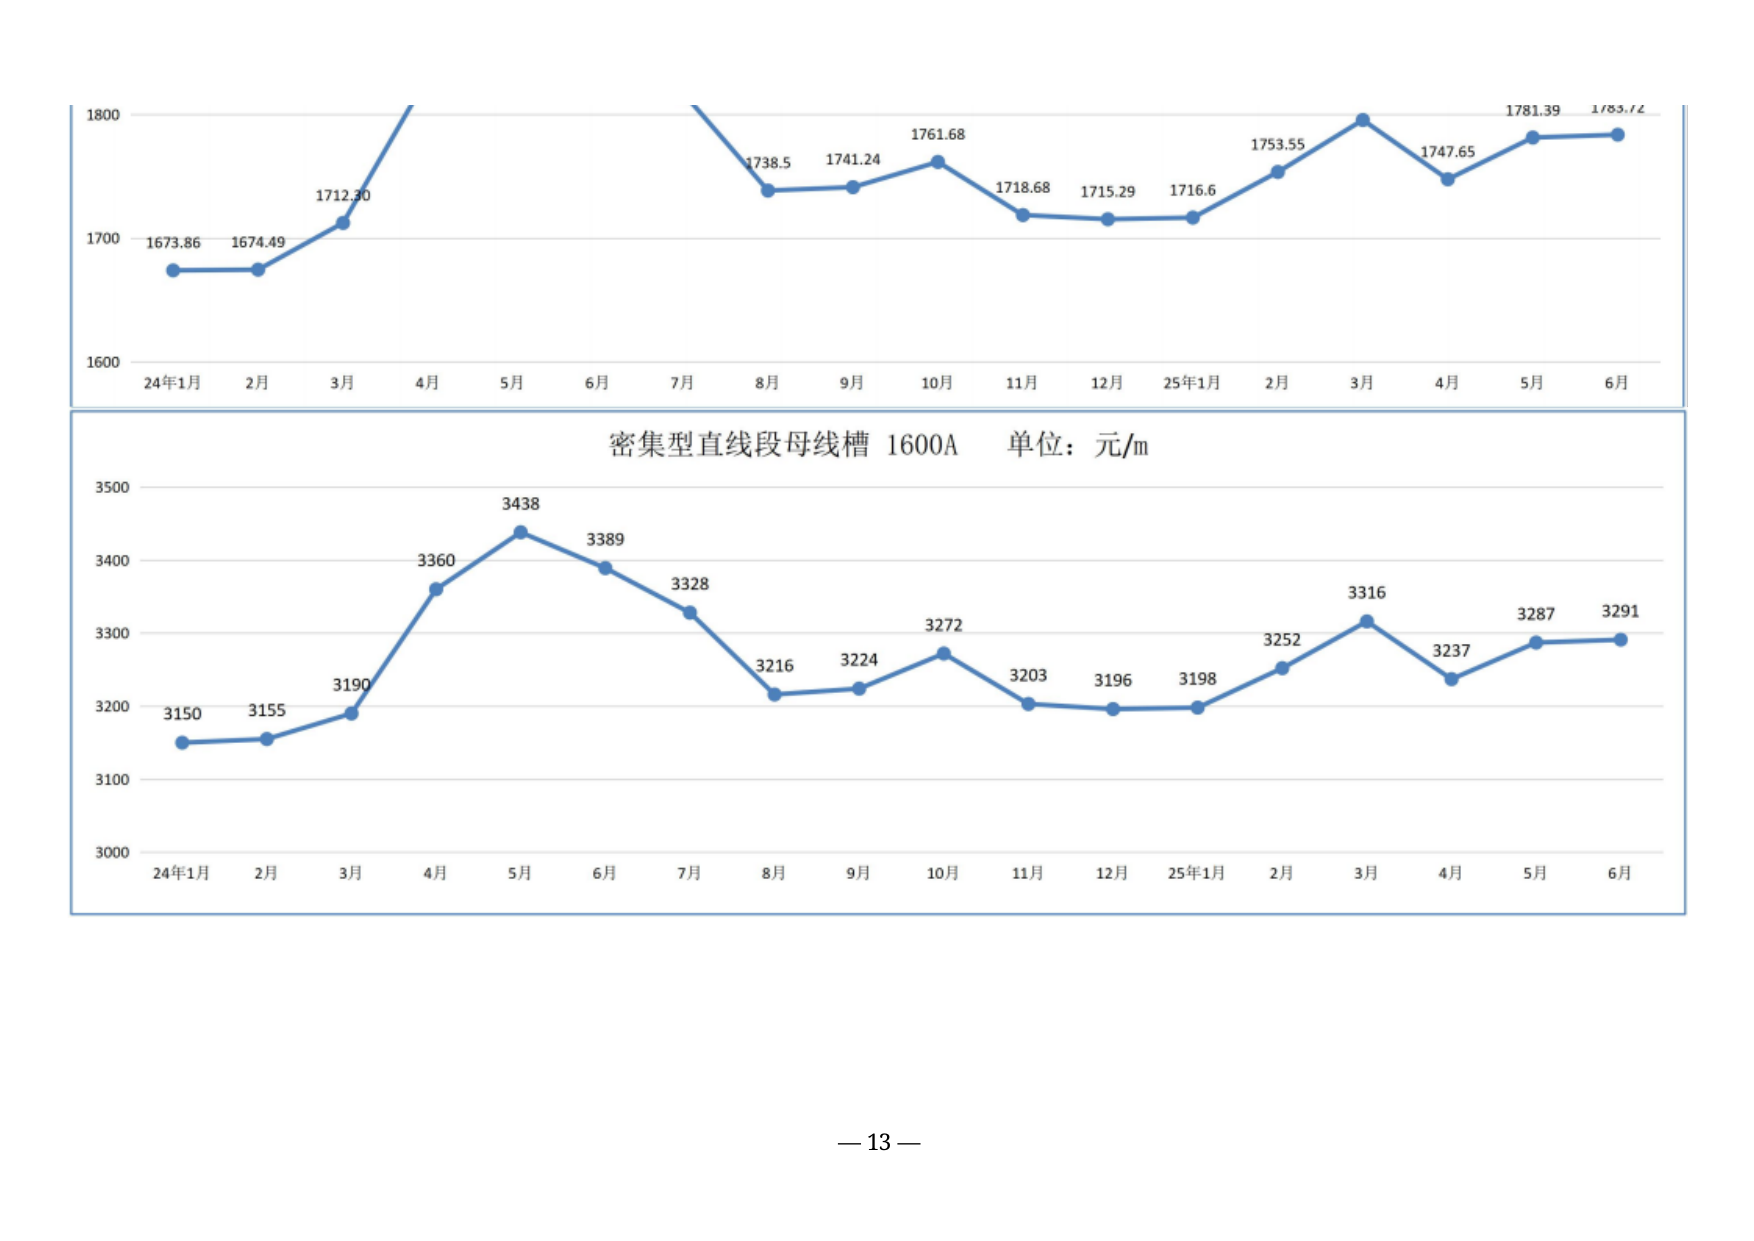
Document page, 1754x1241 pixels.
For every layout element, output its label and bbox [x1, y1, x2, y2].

picture [67, 105, 1688, 918]
